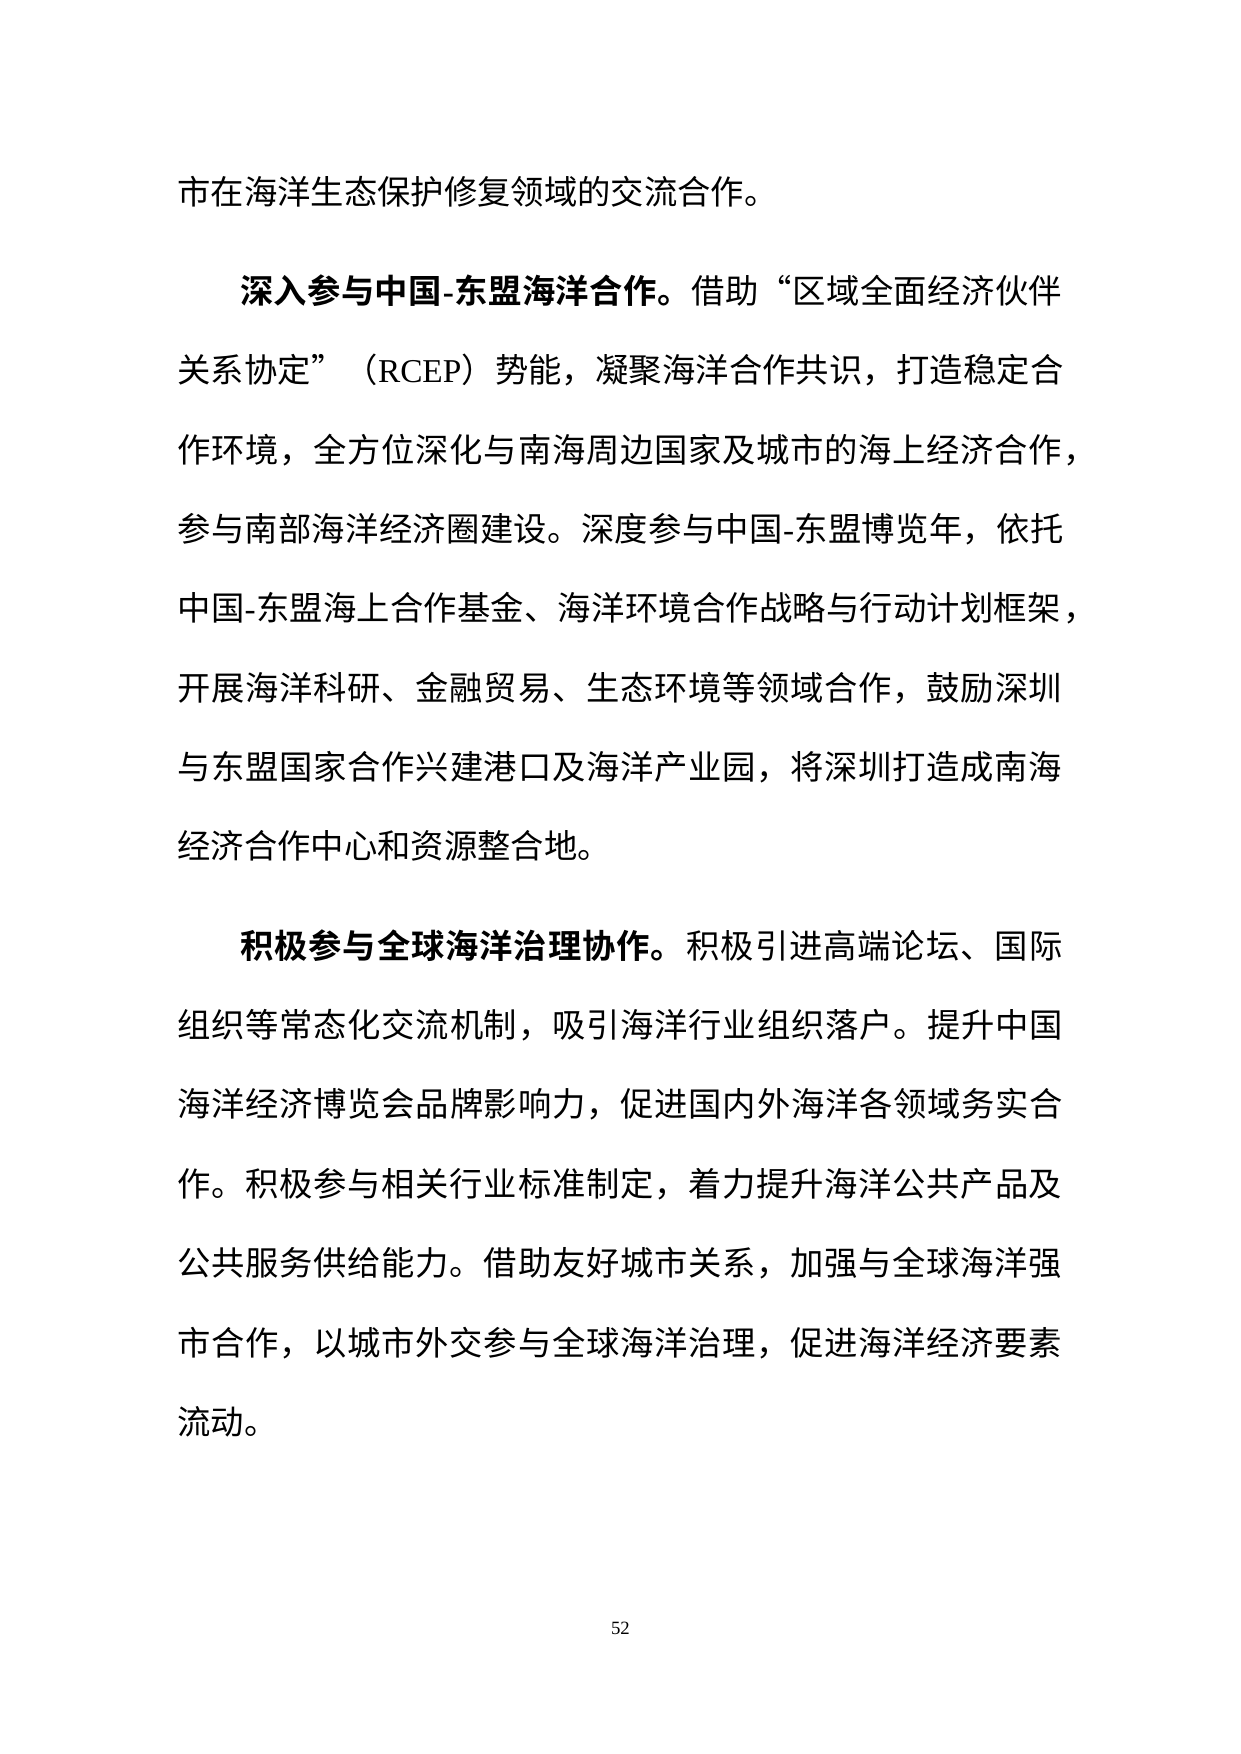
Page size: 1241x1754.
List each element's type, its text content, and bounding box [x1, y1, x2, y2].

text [177, 150, 1063, 229]
text 深入参与中国-东盟海洋合作。借助“区域全面经济伙伴关系协定”（RCEP）势能，凝聚海洋合作共识，打造稳定合作环境，全方位深化与南海周边国家及城市的海上经济合作，参与南部海洋经济圈建设。深度参与中国-东盟博览年，依托中国-东盟海上合作基金、海洋环境合作战略与行动计划框架，开展海洋科研、金融贸易、生态环境等领域合作，鼓励深圳与东盟国家合作兴建港口及海洋产业园，将深圳打造成南海经济合作中心和资源整合地。 [177, 249, 1063, 884]
text 积极参与全球海洋治理协作。积极引进高端论坛、国际组织等常态化交流机制，吸引海洋行业组织落户。提升中国海洋经济博览会品牌影响力，促进国内外海洋各领域务实合作。积极参与相关行业标准制定，着力提升海洋公共产品及公共服务供给能力。借助友好城市关系，加强与全球海洋强市合作，以城市外交参与全球海洋治理，促进海洋经济要素流动。 [177, 904, 1063, 1459]
